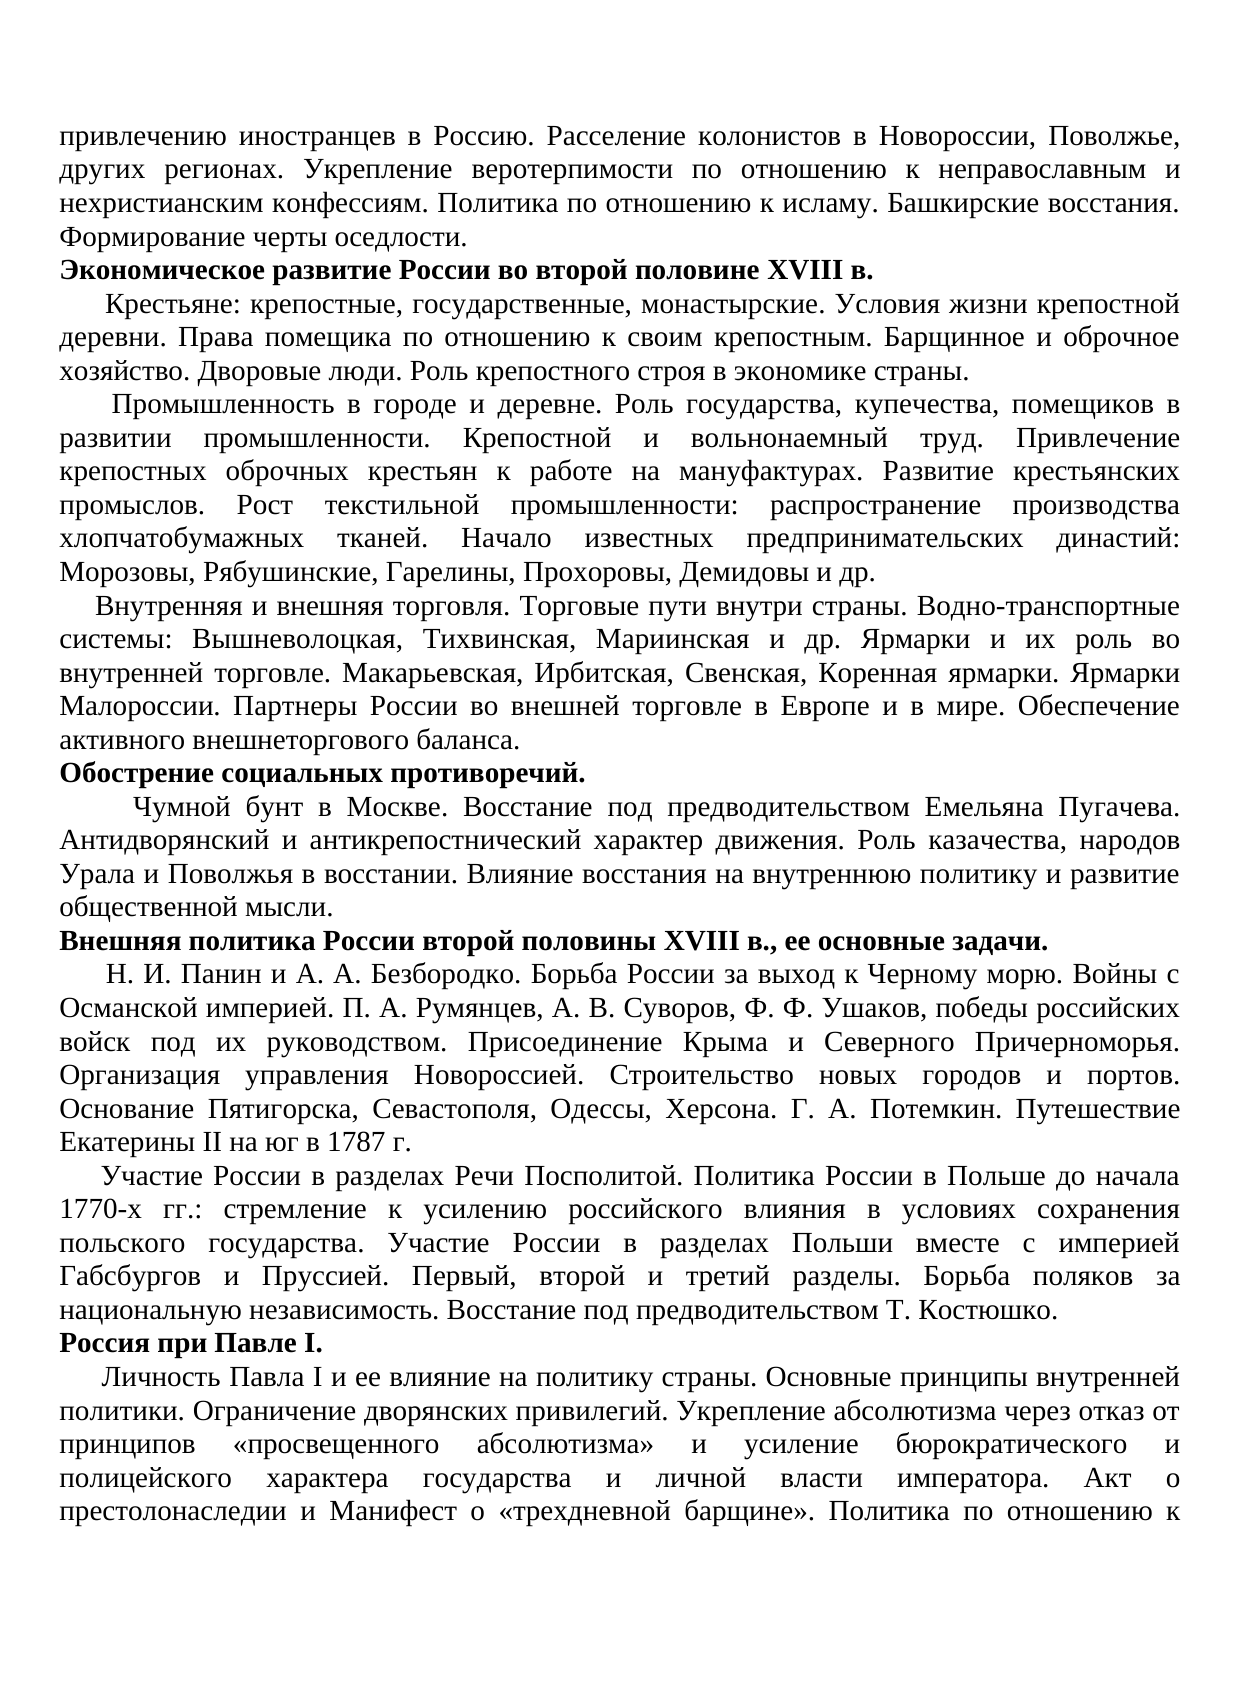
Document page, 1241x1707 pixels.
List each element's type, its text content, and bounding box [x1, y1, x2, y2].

text Экономическое развитие России во второй половине XVIII в. [59, 252, 1181, 286]
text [59, 118, 1181, 252]
text Россия при Павле I. [59, 1326, 1181, 1359]
text Промышленность в городе и деревне. Роль государства, купечества, помещиков в развитии промышленности. Крепостной и вольнонаемный труд. Привлечение крепостных оброчных крестьян к работе на мануфактурах. Развитие крестьянских промыслов. Рост текстильной промышленности: распространение производства хлопчатобумажных тканей. Начало известных предпринимательских династий: Морозовы, Рябушинские, Гарелины, Прохоровы, Демидовы и др. [59, 386, 1181, 588]
text Крестьяне: крепостные, государственные, монастырские. Условия жизни крепостной деревни. Права помещика по отношению к своим крепостным. Барщинное и оброчное хозяйство. Дворовые люди. Роль крепостного строя в экономике страны. [59, 286, 1181, 386]
text Чумной бунт в Москве. Восстание под предводительством Емельяна Пугачева. Антидворянский и антикрепостнический характер движения. Роль казачества, народов Урала и Поволжья в восстании. Влияние восстания на внутреннюю политику и развитие общественной мысли. [59, 789, 1181, 923]
text Участие России в разделах Речи Посполитой. Политика России в Польше до начала 1770-х гг.: стремление к усилению российского влияния в условиях сохранения польского государства. Участие России в разделах Польши вместе с империей Габсбургов и Пруссией. Первый, второй и третий разделы. Борьба поляков за национальную независимость. Восстание под предводительством Т. Костюшко. [59, 1158, 1181, 1326]
text Обострение социальных противоречий. [59, 755, 1181, 789]
text Внешняя политика России второй половины XVIII в., ее основные задачи. [59, 923, 1181, 957]
text Н. И. Панин и А. А. Безбородко. Борьба России за выход к Черному морю. Войны с Османской империей. П. А. Румянцев, А. В. Суворов, Ф. Ф. Ушаков, победы российских войск под их руководством. Присоединение Крыма и Северного Причерноморья. Организация управления Новороссией. Строительство новых городов и портов. Основание Пятигорска, Севастополя, Одессы, Херсона. Г. А. Потемкин. Путешествие Екатерины II на юг в 1787 г. [59, 957, 1181, 1158]
text Внутренняя и внешняя торговля. Торговые пути внутри страны. Водно-транспортные системы: Вышневолоцкая, Тихвинская, Мариинская и др. Ярмарки и их роль во внутренней торговле. Макарьевская, Ирбитская, Свенская, Коренная ярмарки. Ярмарки Малороссии. Партнеры России во внешней торговле в Европе и в мире. Обеспечение активного внешнеторгового баланса. [59, 588, 1181, 755]
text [59, 1359, 1181, 1527]
